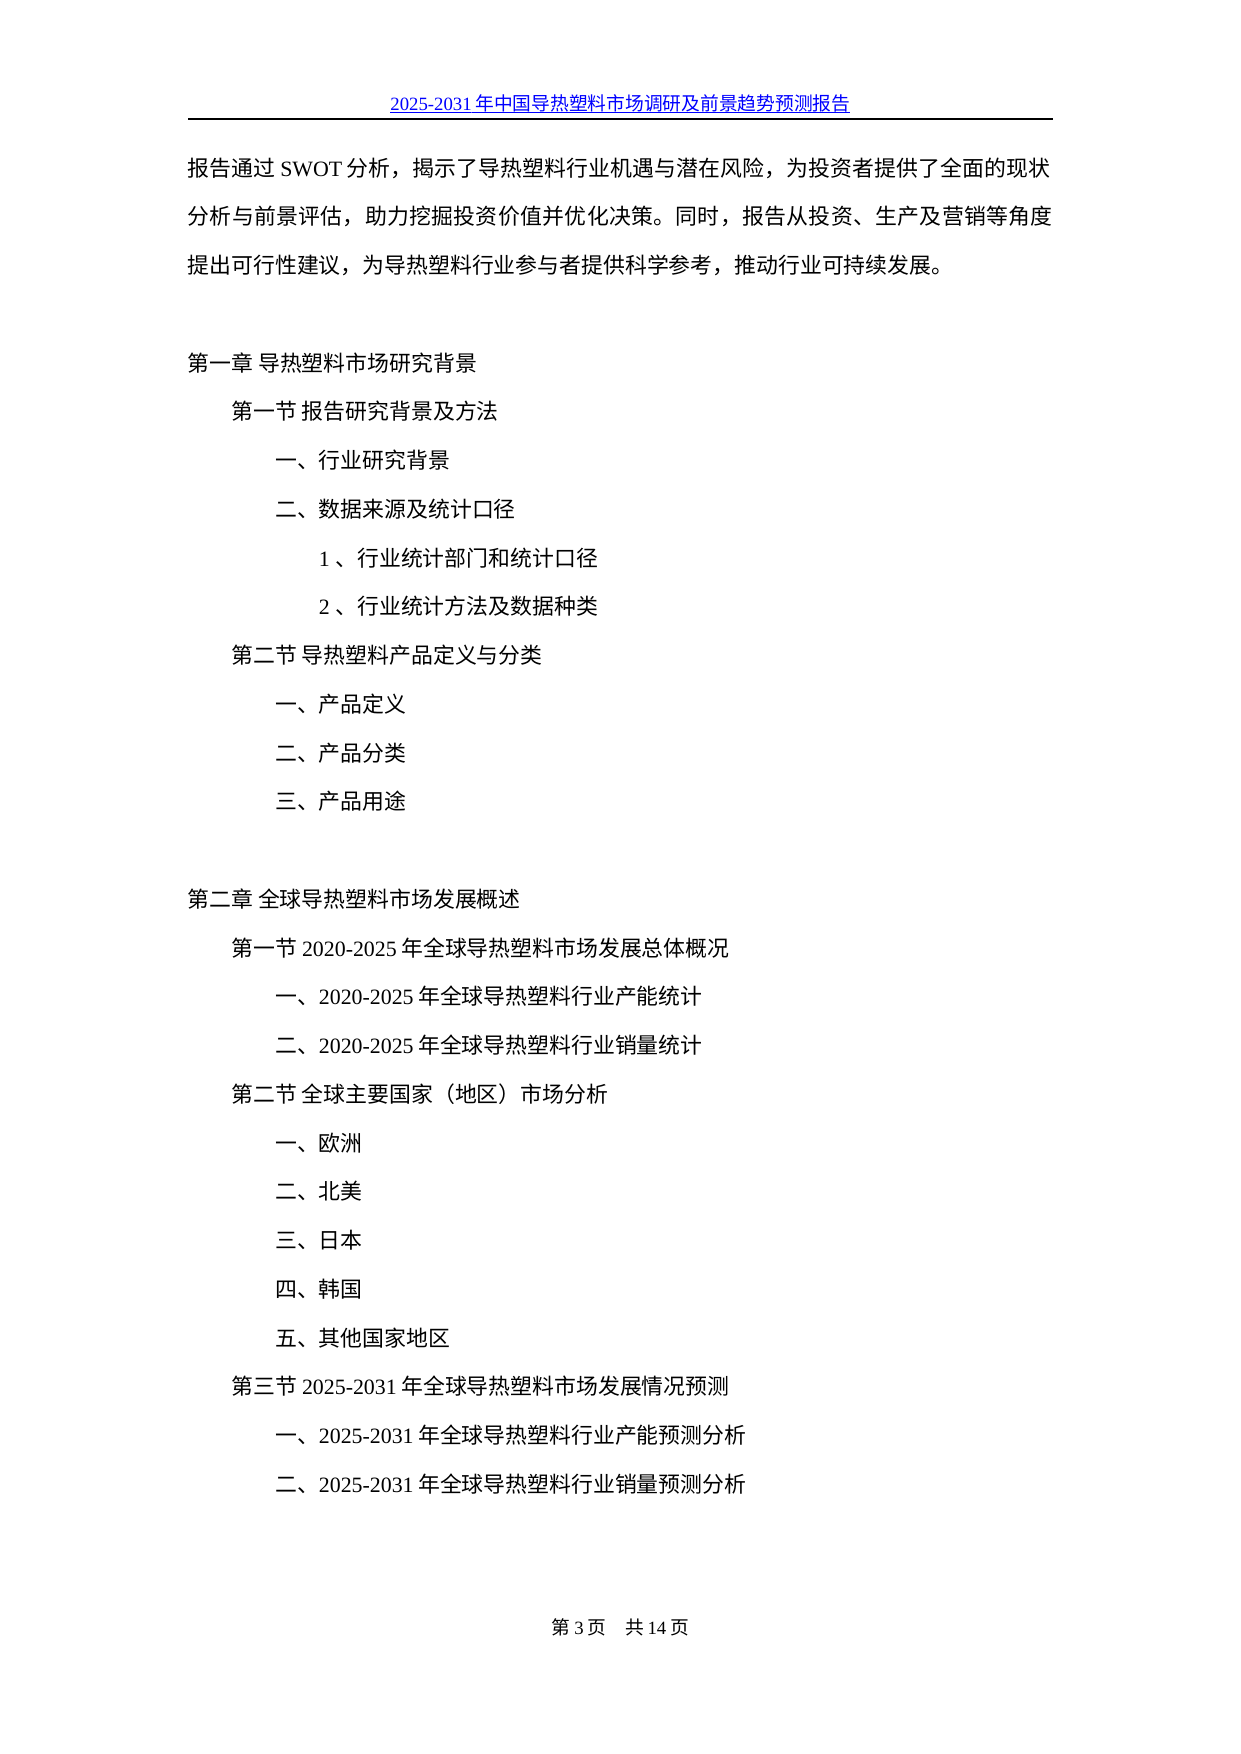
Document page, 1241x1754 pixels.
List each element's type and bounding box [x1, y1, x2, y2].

text [187, 150, 1053, 1499]
